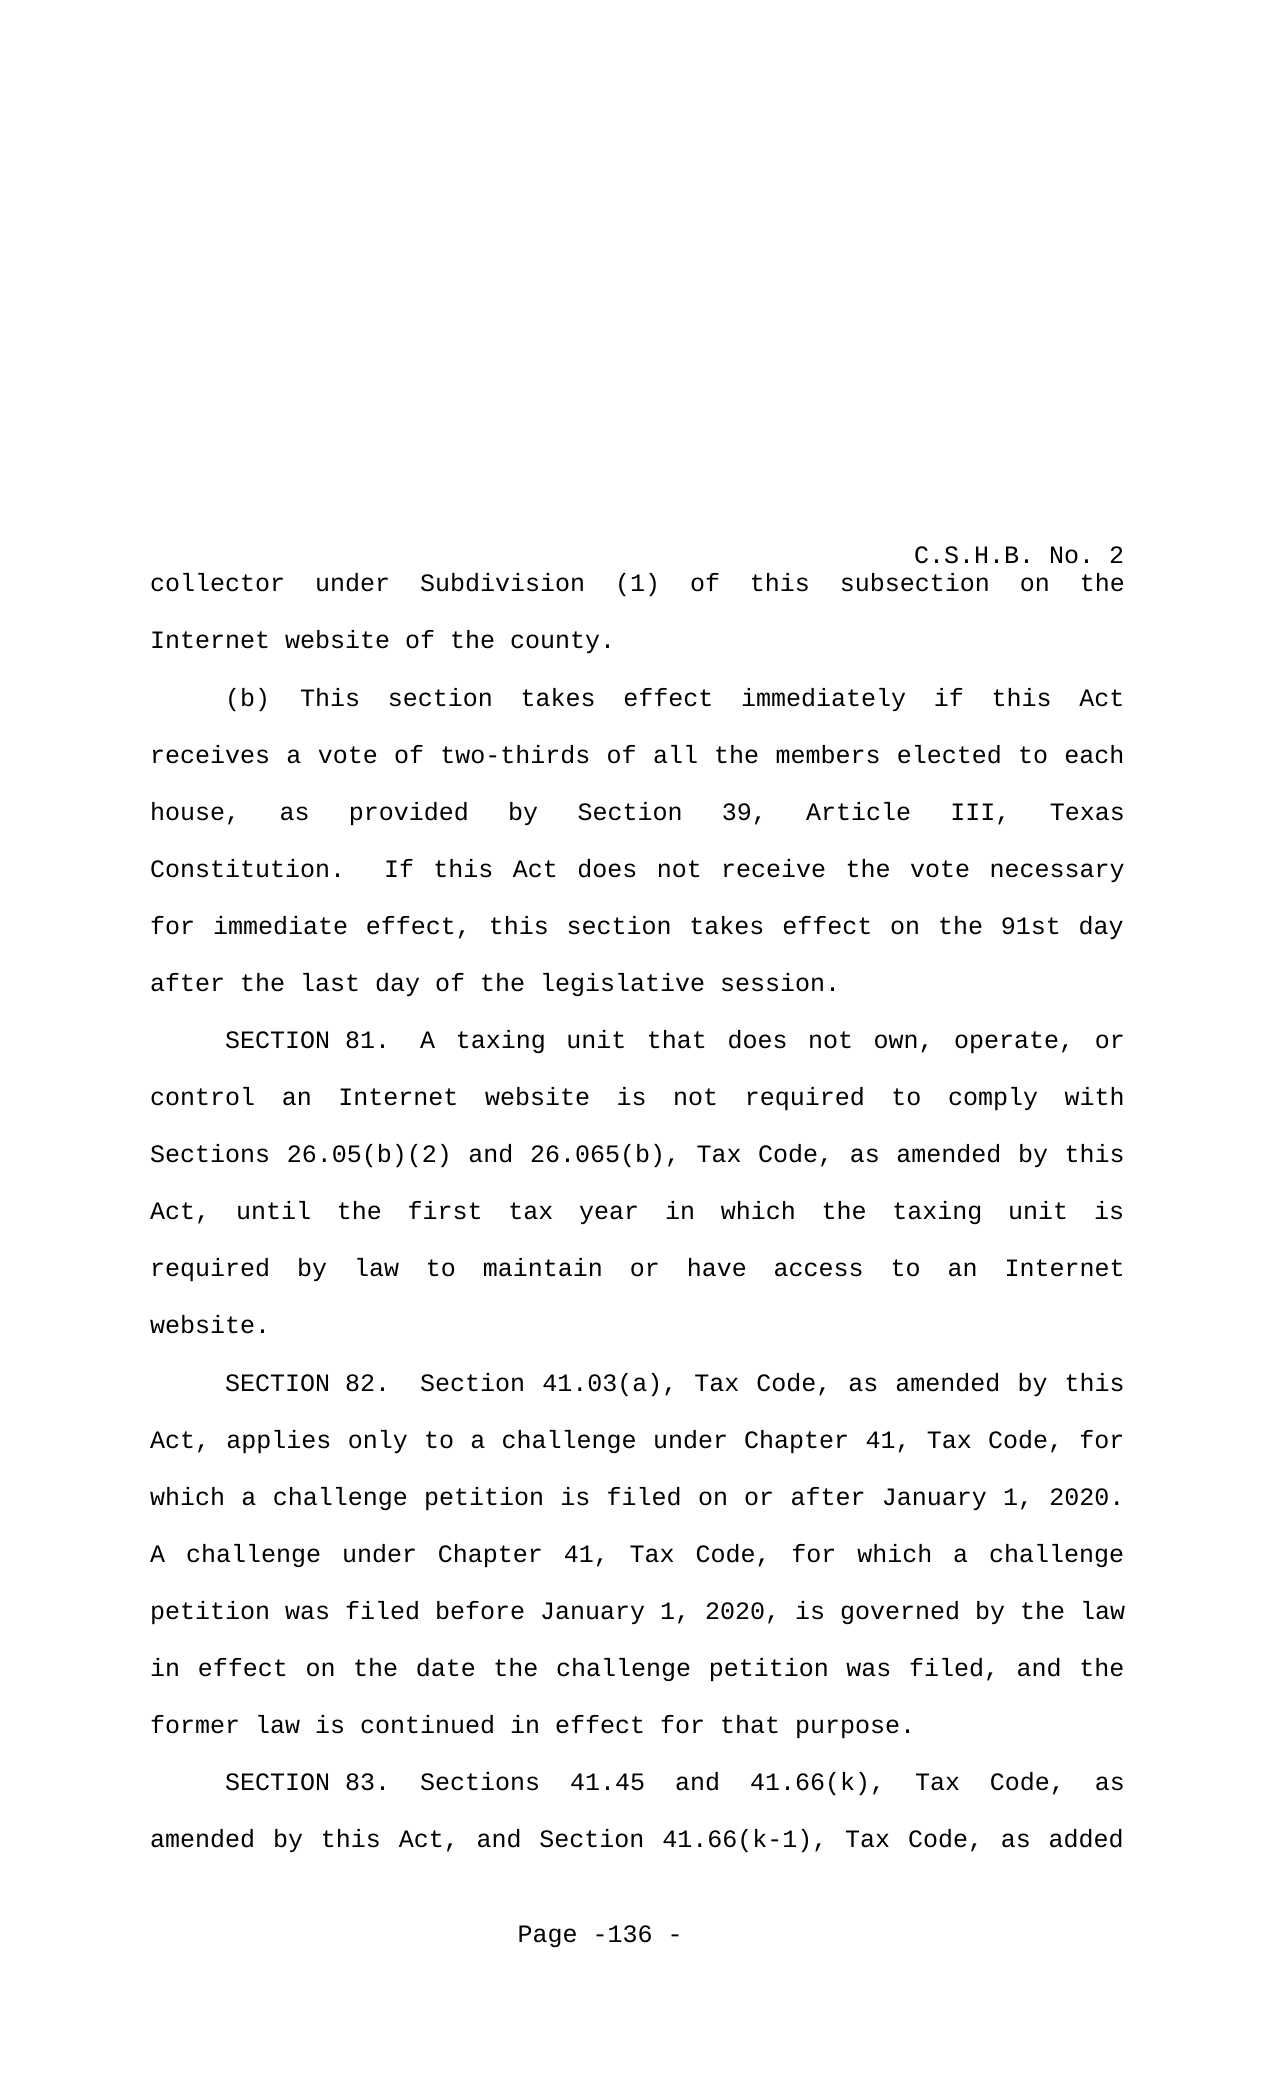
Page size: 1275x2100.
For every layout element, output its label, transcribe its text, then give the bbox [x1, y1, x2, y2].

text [150, 1769, 1125, 1855]
text SECTION 82. Section 41.03(a), Tax Code, as amended by this Act, applies only to a challenge under Chapter 41, Tax Code, for which a challenge petition is filed on or after January 1, 2020. A challenge under Chapter 41, Tax Code, for which a challenge petition was filed before January 1, 2020, is governed by the law in effect on the date the challenge petition was filed, and the former law is continued in effect for that purpose. [150, 1370, 1125, 1741]
text (b) This section takes effect immediately if this Act receives a vote of two-thirds of all the members elected to each house, as provided by Section 39, Article III, Texas Constitution. If this Act does not receive the vote necessary for immediate effect, this section takes effect on the 91st day after the last day of the legislative session. [150, 685, 1125, 999]
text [150, 571, 1125, 656]
text SECTION 81. A taxing unit that does not own, operate, or control an Internet website is not required to comply with Sections 26.05(b)(2) and 26.065(b), Tax Code, as amended by this Act, until the first tax year in which the taxing unit is required by law to maintain or have access to an Internet website. [150, 1027, 1125, 1341]
